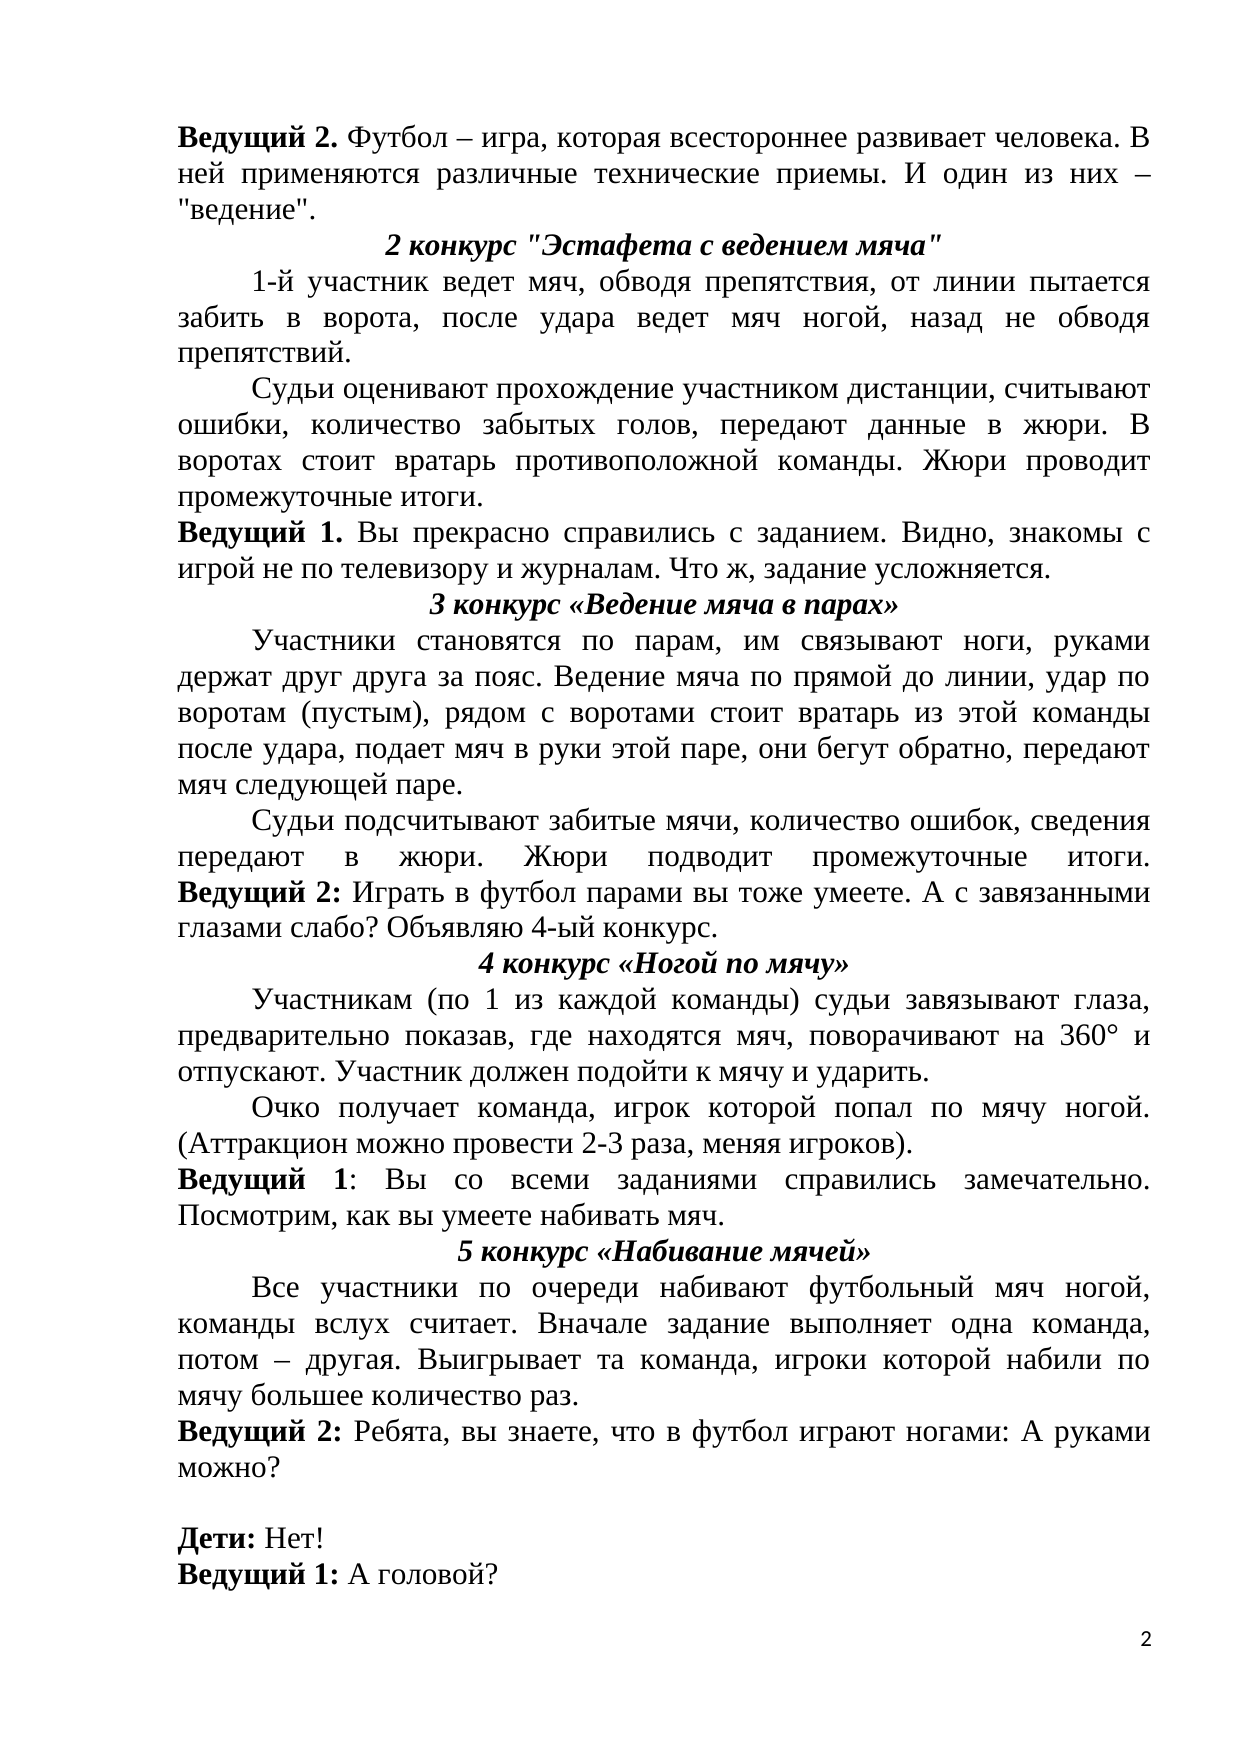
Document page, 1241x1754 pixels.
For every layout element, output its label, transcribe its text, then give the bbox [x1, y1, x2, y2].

text Дети: Нет! [177, 1520, 1152, 1556]
text Ведущий 2: Ребята, вы знаете, что в футбол играют ногами: А руками можно? [177, 1412, 1152, 1484]
text Участники становятся по парам, им связывают ноги, руками держат друг друга за пояс. Ведение мяча по прямой до линии, удар по воротам (пустым), рядом с воротами стоит вратарь из этой команды после удара, подает мяч в руки этой паре, они бегут обратно, передают мяч следующей паре. [177, 621, 1152, 801]
text Ведущий 1: Вы со всеми заданиями справились замечательно. Посмотрим, как вы умеете набивать мяч. [177, 1160, 1152, 1232]
text Все участники по очереди набивают футбольный мяч ногой, команды вслух считает. Вначале задание выполняет одна команда, потом – другая. Выигрывает та команда, игроки которой набили по мячу большее количество раз. [177, 1268, 1152, 1412]
text Ведущий 1. Вы прекрасно справились с заданием. Видно, знакомы с игрой не по телевизору и журналам. Что ж, задание усложняется. [177, 513, 1152, 585]
text Участникам (по 1 из каждой команды) судьи завязывают глаза, предварительно показав, где находятся мяч, поворачивают на 360° и отпускают. Участник должен подойти к мячу и ударить. [177, 981, 1152, 1088]
text 3 конкурс «Ведение мяча в парах» [177, 585, 1152, 621]
text 2 конкурс "Эстафета с ведением мяча" [177, 226, 1152, 262]
text 5 конкурс «Набивание мячей» [177, 1232, 1152, 1268]
text Ведущий 2. Футбол – игра, которая всестороннее развивает человека. В ней применяются различные технические приемы. И один из них – "ведение". [177, 118, 1152, 226]
text Судьи подсчитывают забитые мячи, количество ошибок, сведения передают в жюри. Жюри подводит промежуточные итоги. Ведущий 2: Играть в футбол парами вы тоже умеете. А с завязанными глазами слабо? Объявляю 4-ый конкурс. [177, 801, 1152, 945]
text Очко получает команда, игрок которой попал по мячу ногой. (Аттракцион можно провести 2-3 раза, меняя игроков). [177, 1088, 1152, 1160]
text Судьи оценивают прохождение участником дистанции, считывают ошибки, количество забытых голов, передают данные в жюри. В воротах стоит вратарь противоположной команды. Жюри проводит промежуточные итоги. [177, 370, 1152, 513]
text 1-й участник ведет мяч, обводя препятствия, от линии пытается забить в ворота, после удара ведет мяч ногой, назад не обводя препятствий. [177, 262, 1152, 370]
text Ведущий 1: А головой? [177, 1556, 1152, 1592]
text 4 конкурс «Ногой по мячу» [177, 945, 1152, 981]
